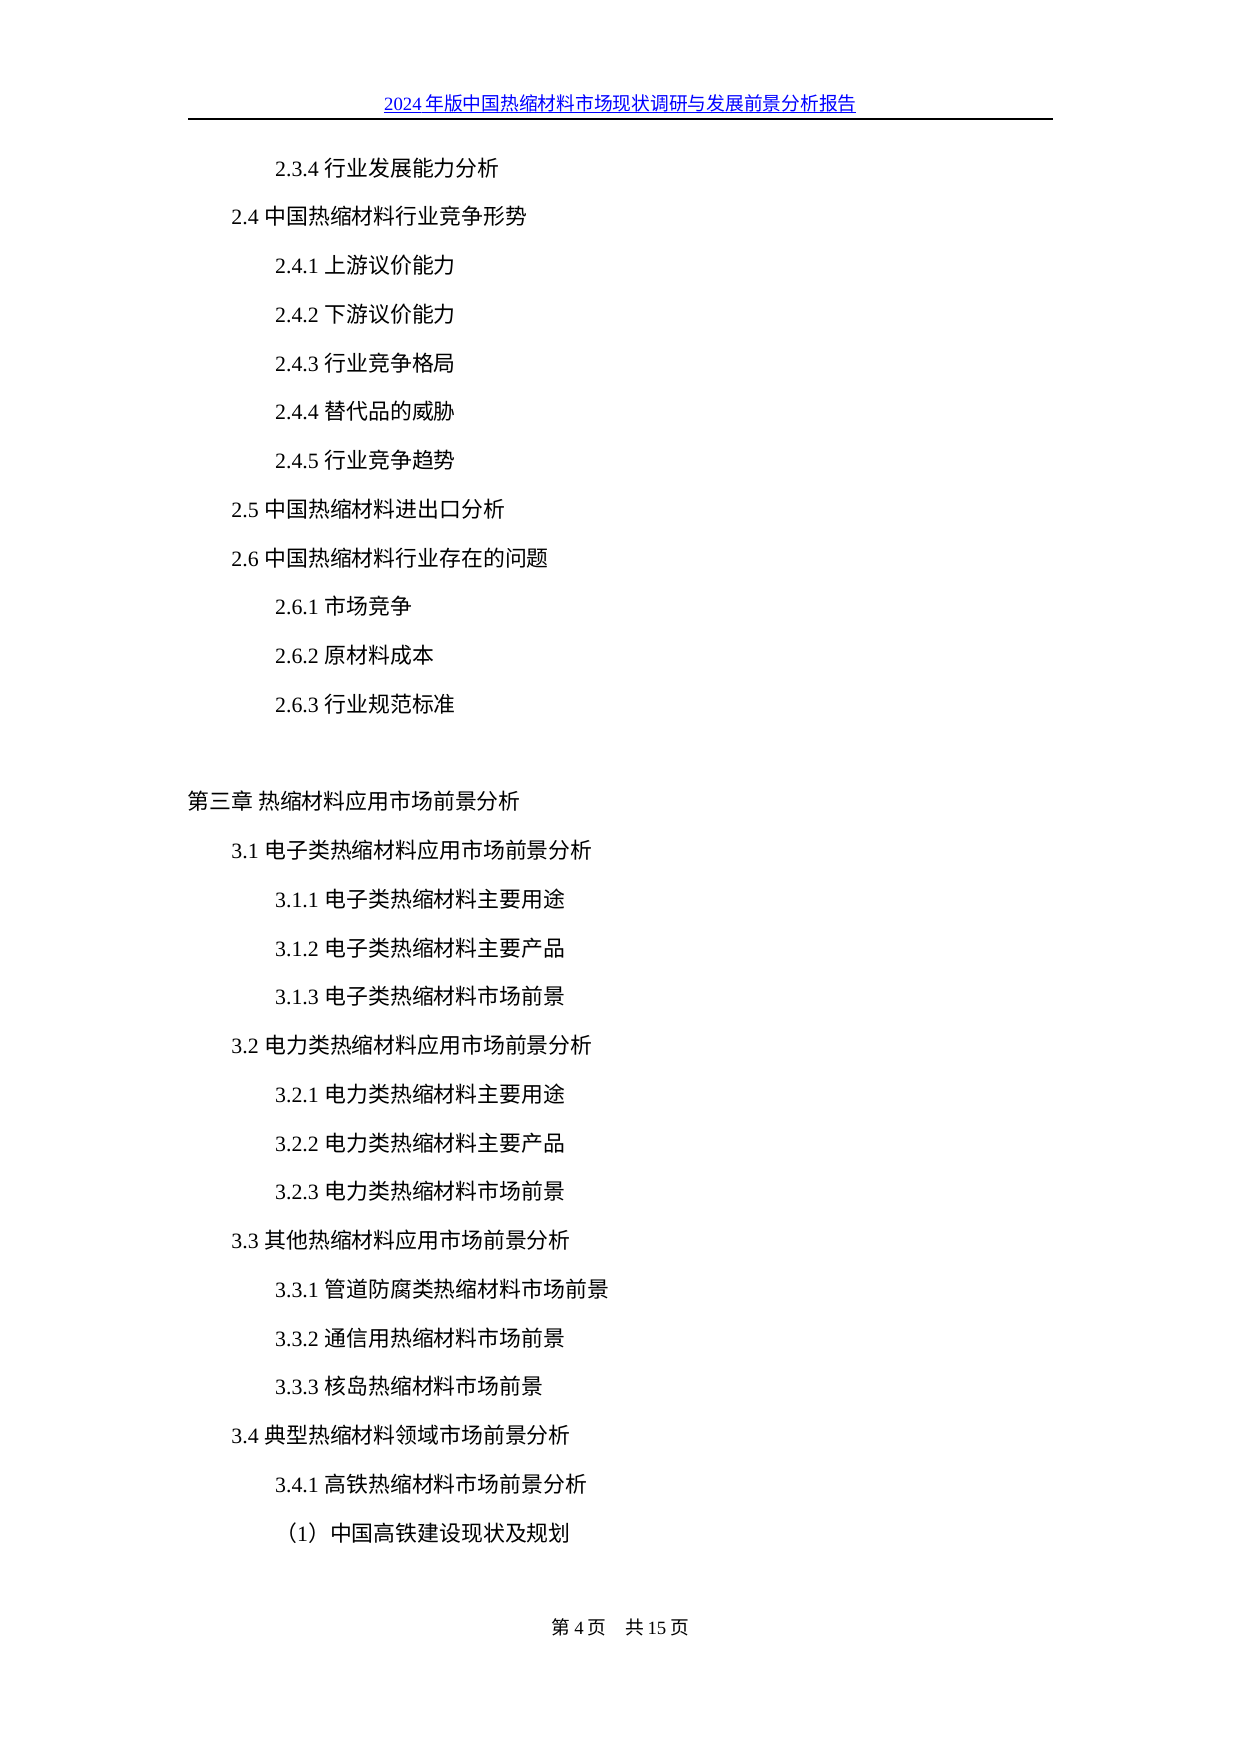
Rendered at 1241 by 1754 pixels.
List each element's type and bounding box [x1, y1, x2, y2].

text [187, 150, 1053, 1548]
